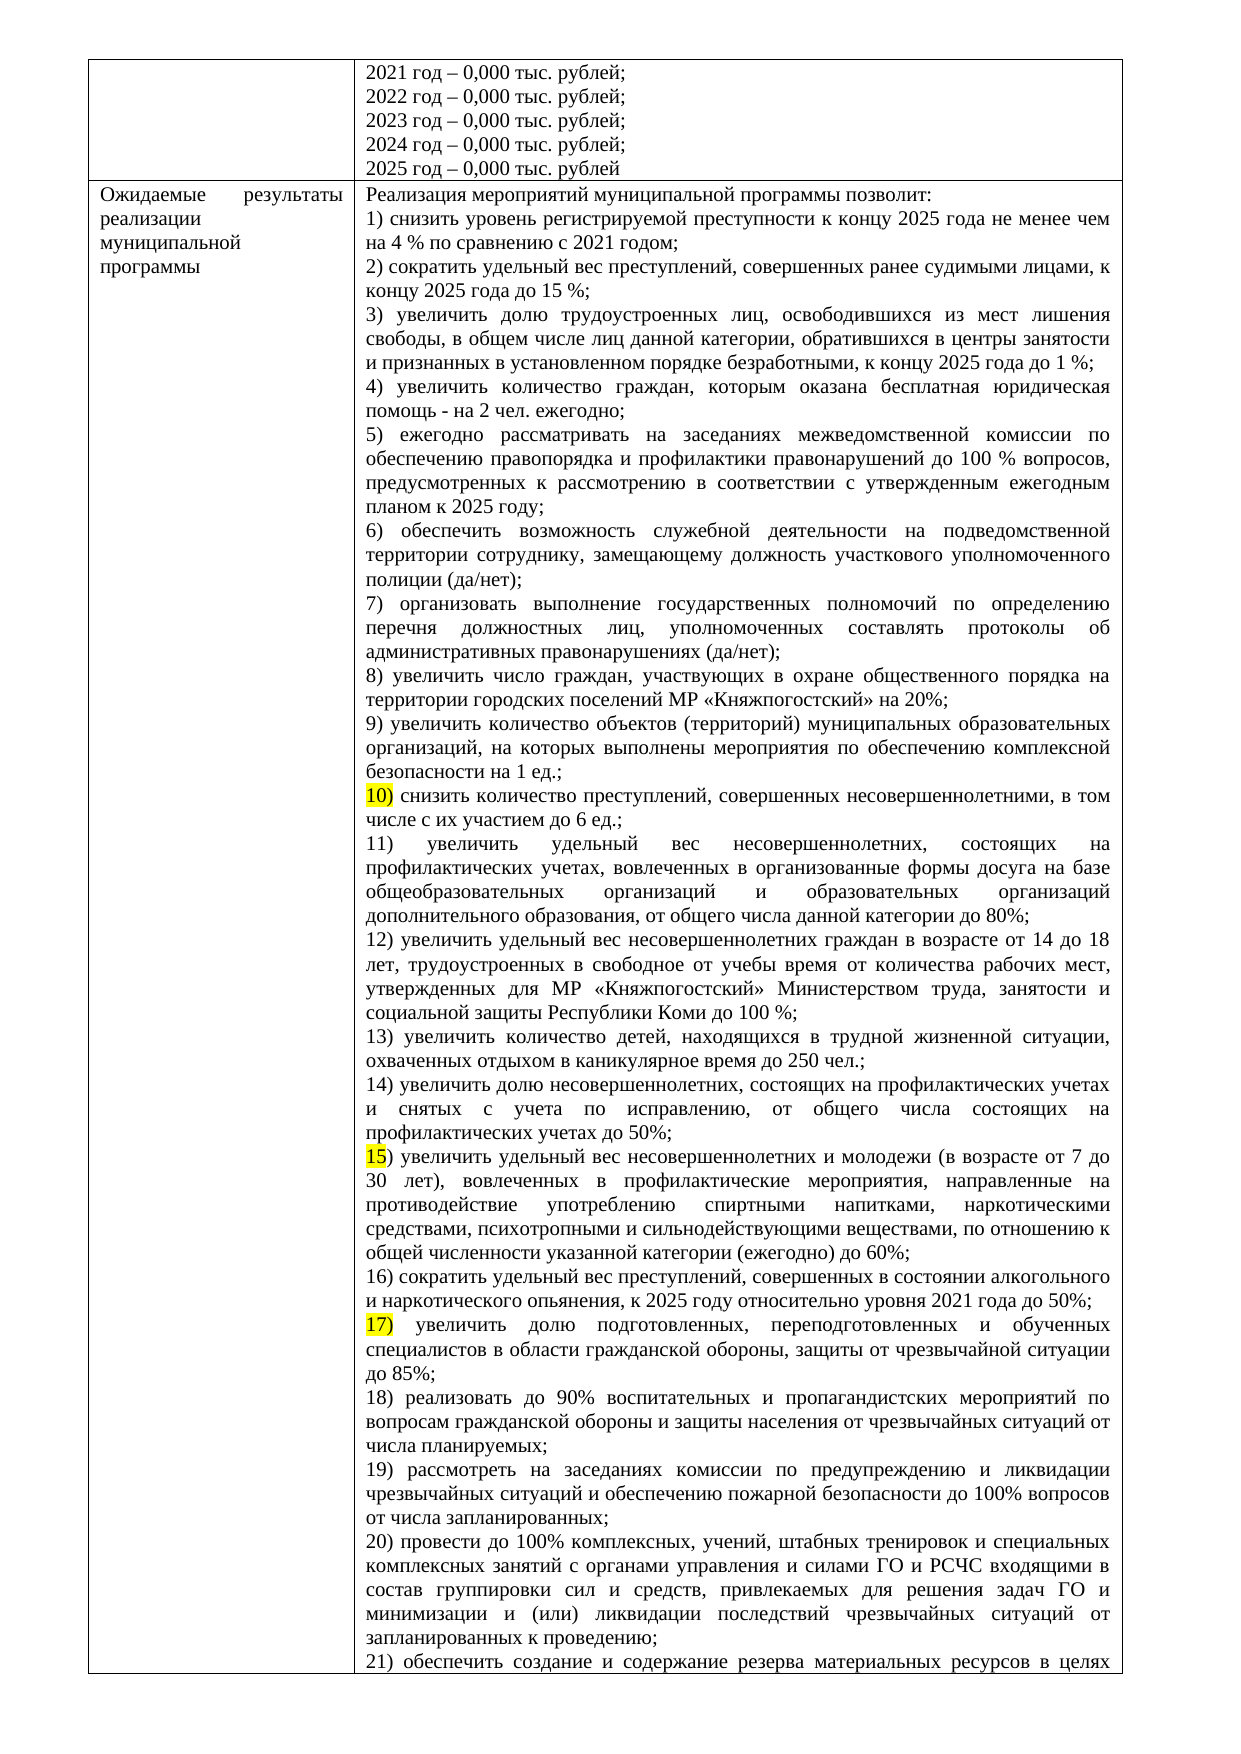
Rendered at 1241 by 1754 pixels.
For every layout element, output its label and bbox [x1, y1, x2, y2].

table_cell [355, 181, 1122, 1673]
table_cell [355, 60, 1122, 180]
table_cell [89, 181, 354, 1673]
table_cell [89, 60, 354, 180]
